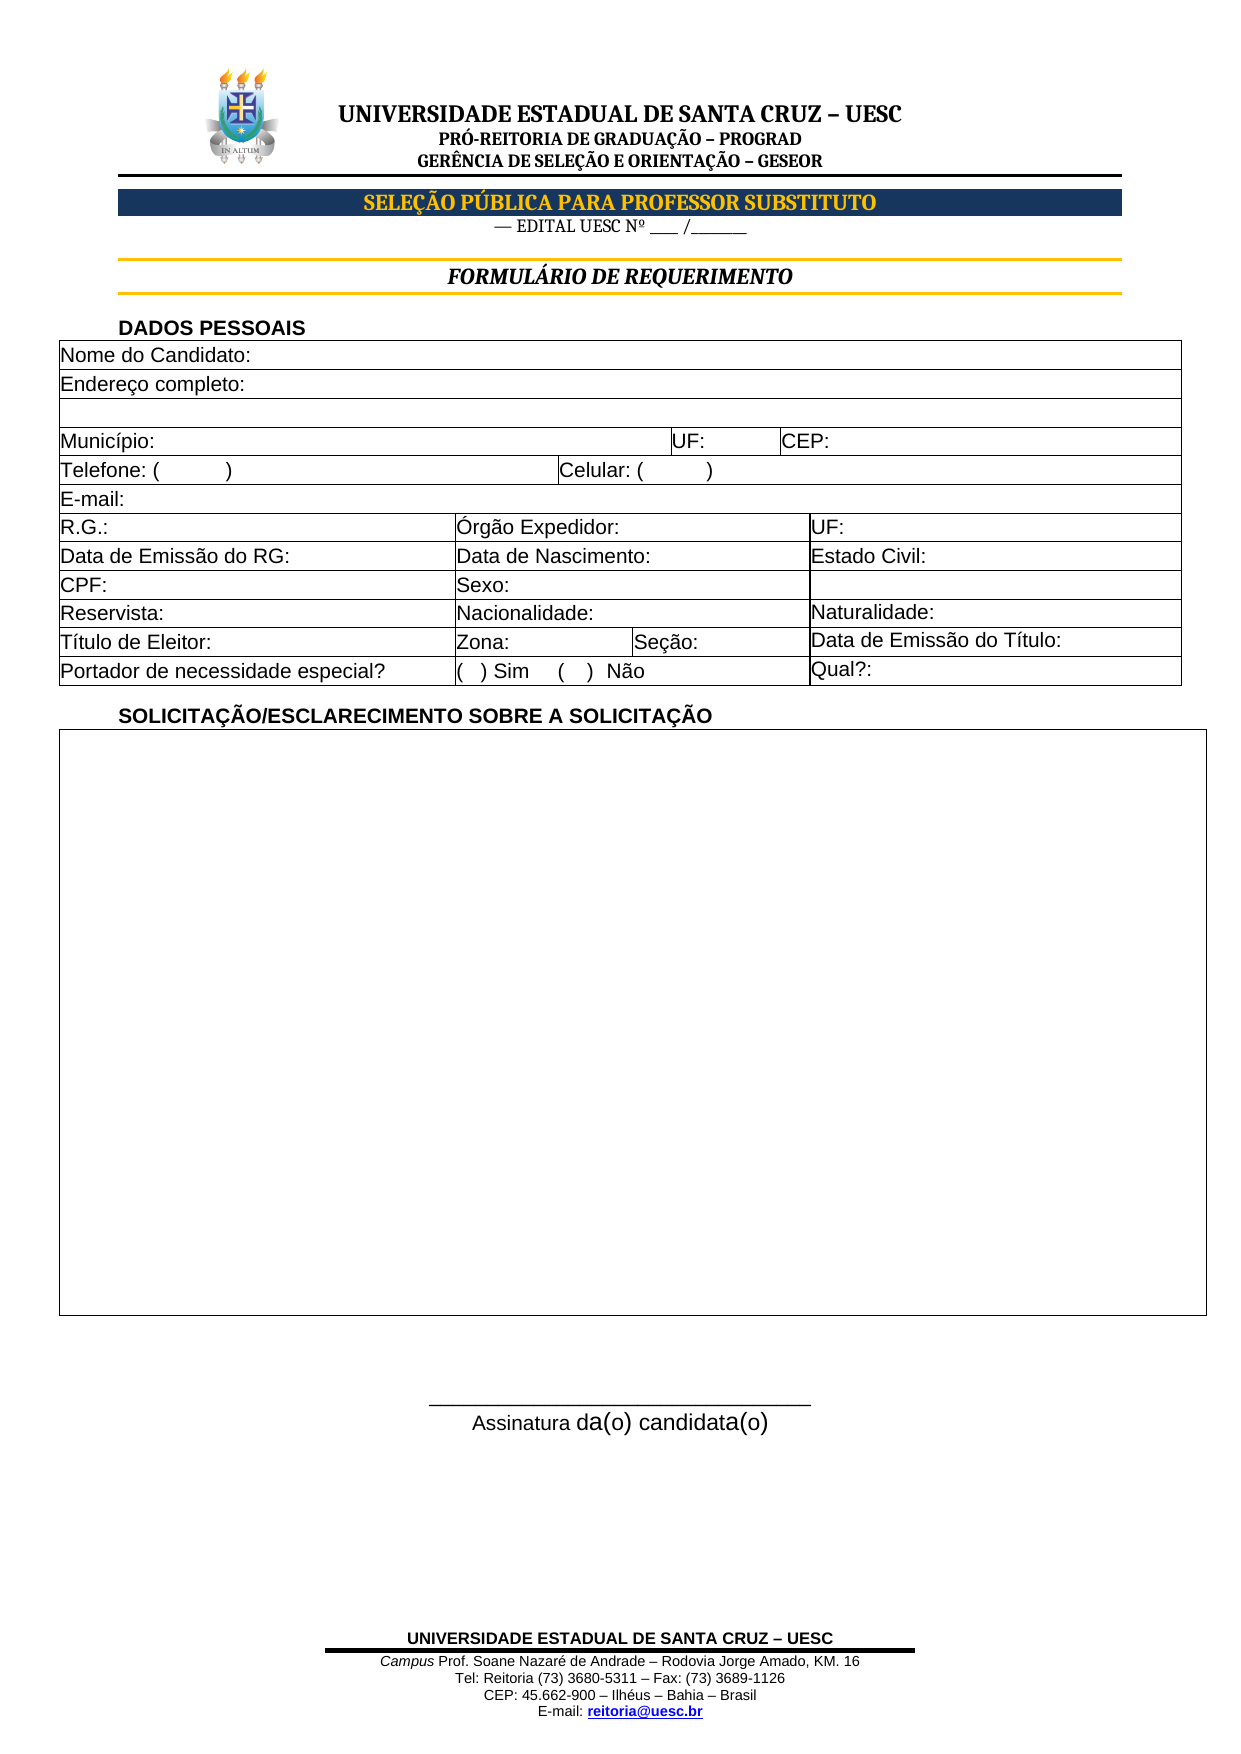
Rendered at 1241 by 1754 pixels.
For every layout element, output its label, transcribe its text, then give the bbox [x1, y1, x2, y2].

table_cell Sexo: [456, 571, 809, 598]
table_cell Naturalidade: [811, 600, 1181, 627]
table_cell Estado Civil: [811, 542, 1181, 570]
table_cell [811, 571, 1181, 598]
table_cell ( ) Sim ( ) Não [456, 657, 809, 685]
table_cell Reservista: [60, 600, 455, 627]
table_cell E-mail: [60, 485, 1181, 512]
text SELEÇÃO PÚBLICA PARA PROFESSOR SUBSTITUTO [118, 189, 1122, 216]
picture [204, 67, 280, 164]
table_header Nome do Candidato: [60, 341, 1181, 369]
table_cell CPF: [60, 571, 455, 598]
table_cell CEP: [781, 428, 1181, 455]
text Assinatura da(o) candidata(o) [118, 1407, 1122, 1436]
table_cell Título de Eleitor: [60, 628, 455, 656]
table_cell Município: [60, 428, 671, 455]
table_cell Telefone: ( ) [60, 456, 558, 484]
table_cell Celular: ( ) [559, 456, 1181, 484]
table_cell UF: [811, 514, 1181, 541]
table_cell Data de Nascimento: [456, 542, 809, 570]
table_cell Portador de necessidade especial? [60, 657, 455, 685]
table_cell Qual?: [811, 657, 1181, 685]
table_cell Data de Emissão do Título: [811, 628, 1181, 656]
subtitle DADOS PESSOAIS [118, 316, 1122, 340]
table_cell R.G.: [60, 514, 455, 541]
text _________________________________ [118, 1383, 1122, 1407]
table_cell UF: [672, 428, 780, 455]
table_cell [60, 399, 1181, 427]
subtitle FORMULÁRIO DE REQUERIMENTO [118, 261, 1122, 292]
table_cell Data de Emissão do RG: [60, 542, 455, 570]
table_header [60, 730, 1206, 1315]
table_cell Zona: [456, 628, 632, 656]
table_cell Endereço completo: [60, 370, 1181, 398]
text — EDITAL UESC Nº ____ /________ [118, 216, 1122, 237]
table_cell Órgão Expedidor: [456, 514, 809, 541]
text SOLICITAÇÃO/ESCLARECIMENTO SOBRE A SOLICITAÇÃO [118, 704, 1122, 728]
table_cell Seção: [633, 628, 809, 656]
table_cell Nacionalidade: [456, 600, 809, 627]
